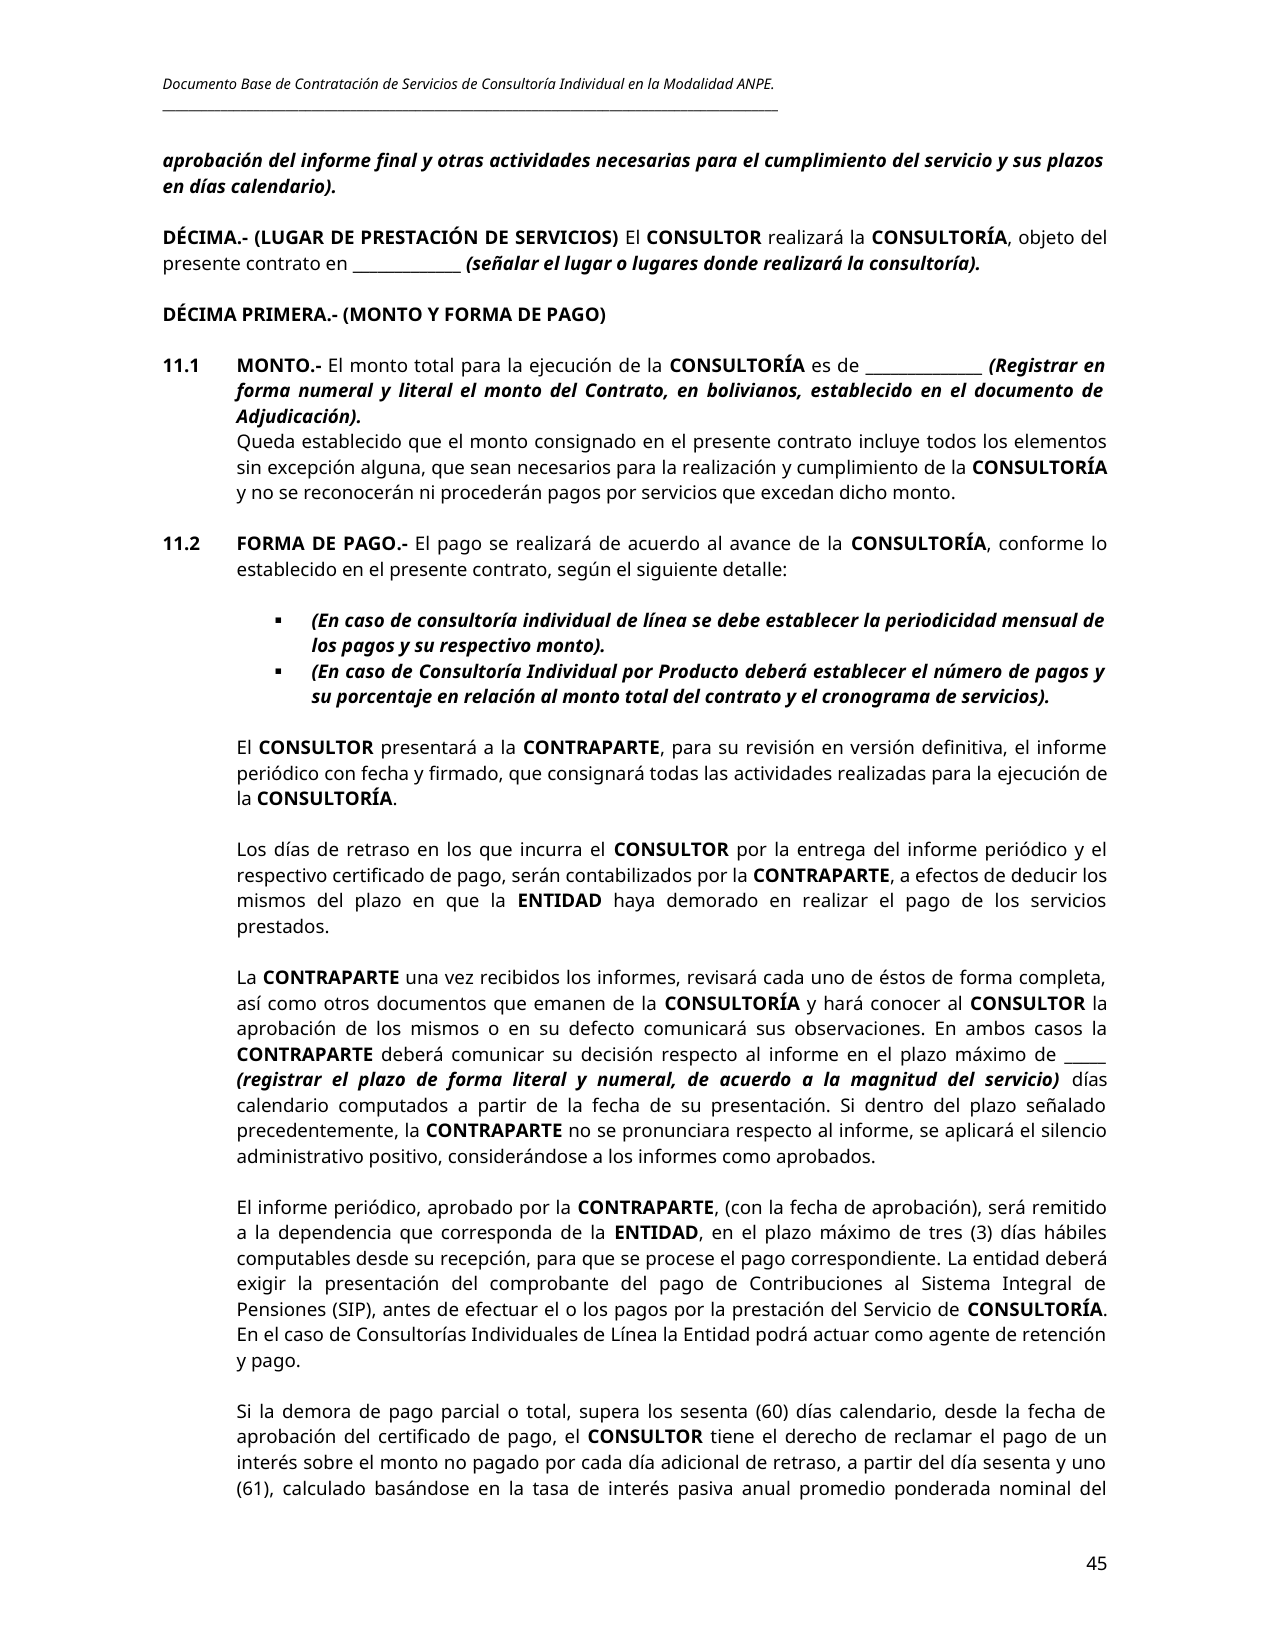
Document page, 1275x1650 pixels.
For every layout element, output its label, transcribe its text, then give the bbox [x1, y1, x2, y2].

text DÉCIMA.- (LUGAR DE PRESTACIÓN DE SERVICIOS) El CONSULTOR realizará la CONSULTORÍA, objeto del presente contrato en _____________ (señalar el lugar o lugares donde realizará la consultoría). [162, 224, 1107, 275]
list MONTO.- El monto total para la ejecución de la CONSULTORÍA es de ______________ (Registrar en forma numeral y literal el monto del Contrato, en bolivianos, establecido en el documento de Adjudicación). [162, 352, 1107, 428]
text Queda establecido que el monto consignado en el presente contrato incluye todos los elementos sin excepción alguna, que sean necesarios para la realización y cumplimiento de la CONSULTORÍA y no se reconocerán ni procederán pagos por servicios que excedan dicho monto. [236, 428, 1107, 505]
text DÉCIMA PRIMERA.- (MONTO Y FORMA DE PAGO) [162, 301, 1107, 326]
list (En caso de consultoría individual de línea se debe establecer la periodicidad mensual de los pagos y su respectivo monto). [274, 607, 1107, 658]
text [162, 148, 1107, 199]
text Los días de retraso en los que incurra el CONSULTOR por la entrega del informe periódico y el respectivo certificado de pago, serán contabilizados por la CONTRAPARTE, a efectos de deducir los mismos del plazo en que la ENTIDAD haya demorado en realizar el pago de los servicios prestados. [236, 837, 1107, 939]
text La CONTRAPARTE una vez recibidos los informes, revisará cada uno de éstos de forma completa, así como otros documentos que emanen de la CONSULTORÍA y hará conocer al CONSULTOR la aprobación de los mismos o en su defecto comunicará sus observaciones. En ambos casos la CONTRAPARTE deberá comunicar su decisión respecto al informe en el plazo máximo de _____ (registrar el plazo de forma literal y numeral, de acuerdo a la magnitud del servicio) días calendario computados a partir de la fecha de su presentación. Si dentro del plazo señalado precedentemente, la CONTRAPARTE no se pronunciara respecto al informe, se aplicará el silencio administrativo positivo, considerándose a los informes como aprobados. [236, 964, 1107, 1168]
list (En caso de Consultoría Individual por Producto deberá establecer el número de pagos y su porcentaje en relación al monto total del contrato y el cronograma de servicios). [274, 658, 1107, 709]
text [236, 1398, 1107, 1500]
text El CONSULTOR presentará a la CONTRAPARTE, para su revisión en versión definitiva, el informe periódico con fecha y firmado, que consignará todas las actividades realizadas para la ejecución de la CONSULTORÍA. [236, 735, 1107, 811]
list FORMA DE PAGO.- El pago se realizará de acuerdo al avance de la CONSULTORÍA, conforme lo establecido en el presente contrato, según el siguiente detalle: [162, 531, 1107, 582]
text El informe periódico, aprobado por la CONTRAPARTE, (con la fecha de aprobación), será remitido a la dependencia que corresponda de la ENTIDAD, en el plazo máximo de tres (3) días hábiles computables desde su recepción, para que se procese el pago correspondiente. La entidad deberá exigir la presentación del comprobante del pago de Contribuciones al Sistema Integral de Pensiones (SIP), antes de efectuar el o los pagos por la prestación del Servicio de CONSULTORÍA. En el caso de Consultorías Individuales de Línea la Entidad podrá actuar como agente de retención y pago. [236, 1194, 1107, 1373]
